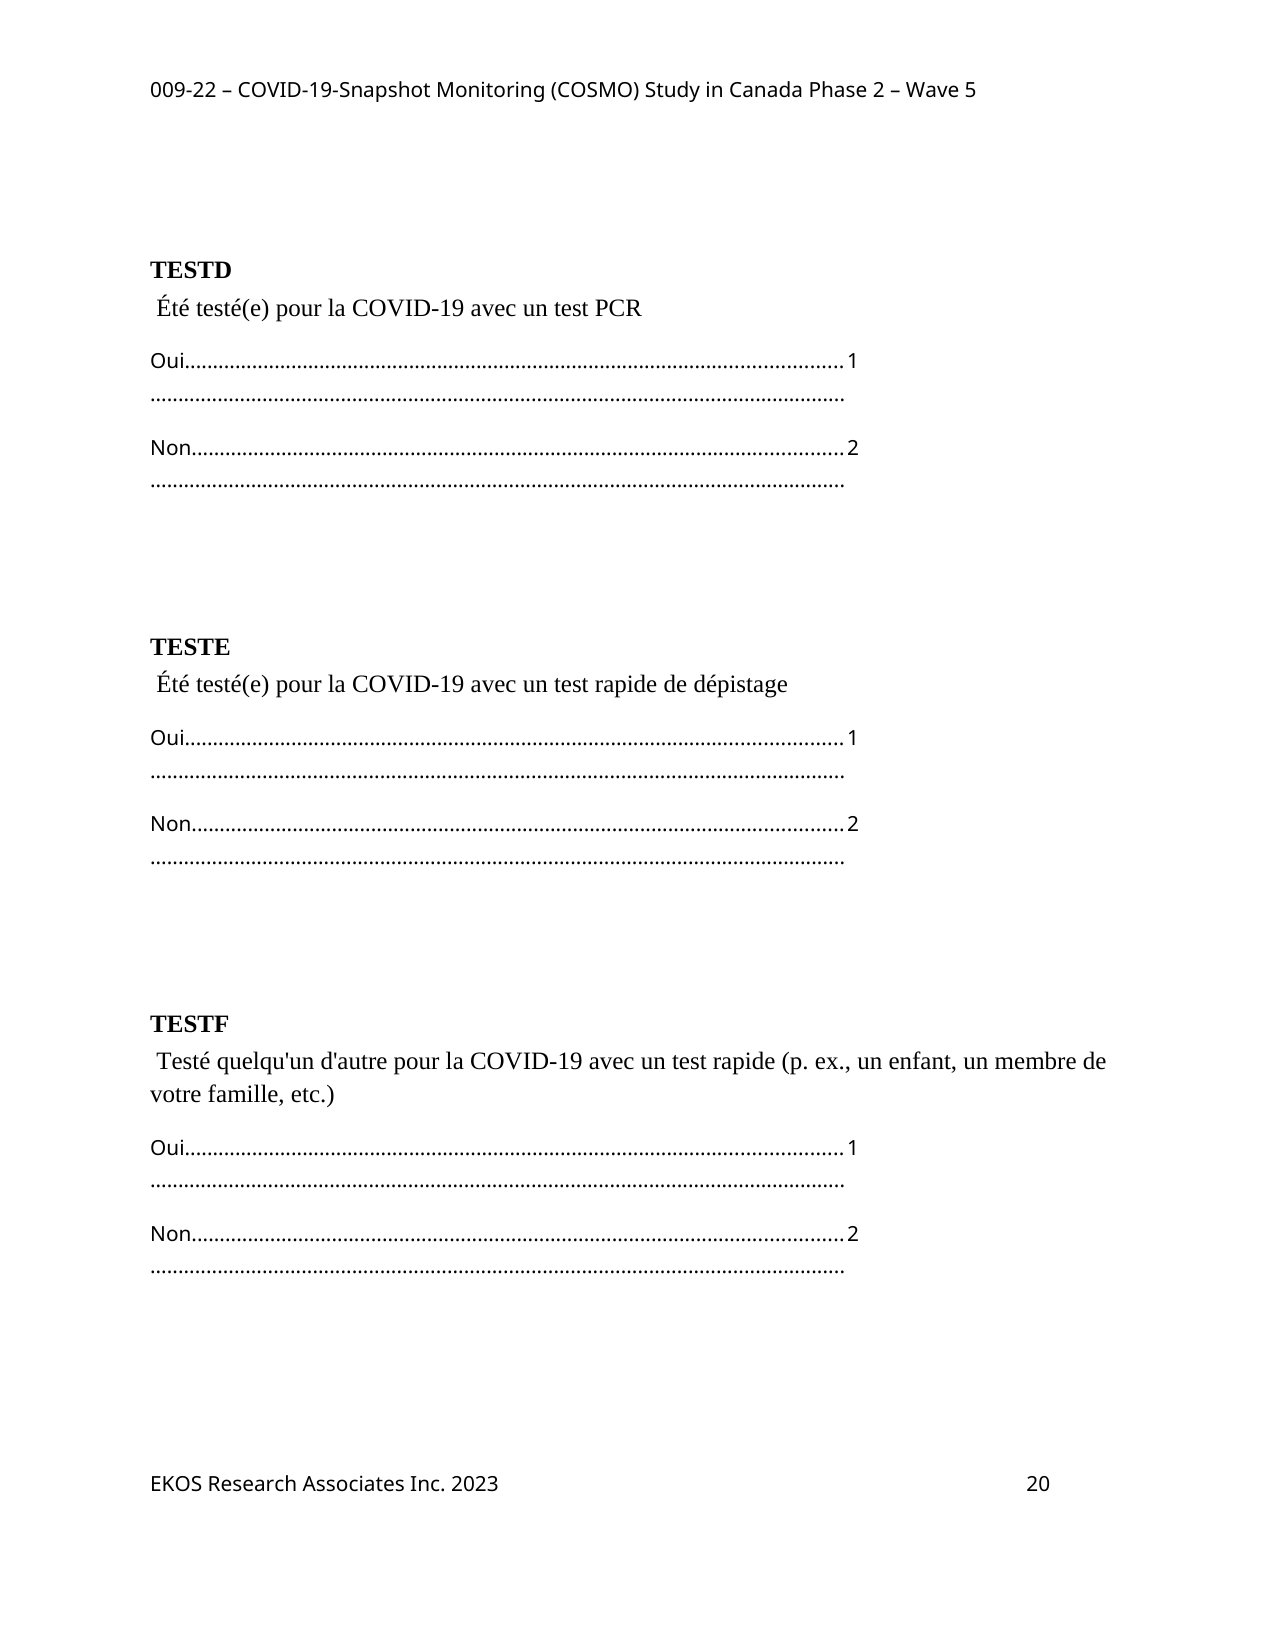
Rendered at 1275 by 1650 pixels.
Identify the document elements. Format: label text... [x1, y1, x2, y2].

text TESTF [150, 1009, 1125, 1038]
text Non 2 [150, 809, 906, 870]
text Oui 1 [150, 347, 906, 408]
text TESTD [150, 256, 1125, 284]
text Été testé(e) pour la COVID-19 avec un test rapide de dépistage [150, 669, 1125, 698]
text Été testé(e) pour la COVID-19 avec un test PCR [150, 293, 1125, 322]
text Non 2 [150, 1219, 906, 1280]
text Non 2 [150, 433, 906, 494]
text Oui 1 [150, 1133, 906, 1194]
text TESTE [150, 632, 1125, 661]
text Testé quelqu'un d'autre pour la COVID-19 avec un test rapide (p. ex., un enfant, un membre de votre famille, etc.) [150, 1046, 1125, 1108]
text Oui 1 [150, 723, 906, 784]
